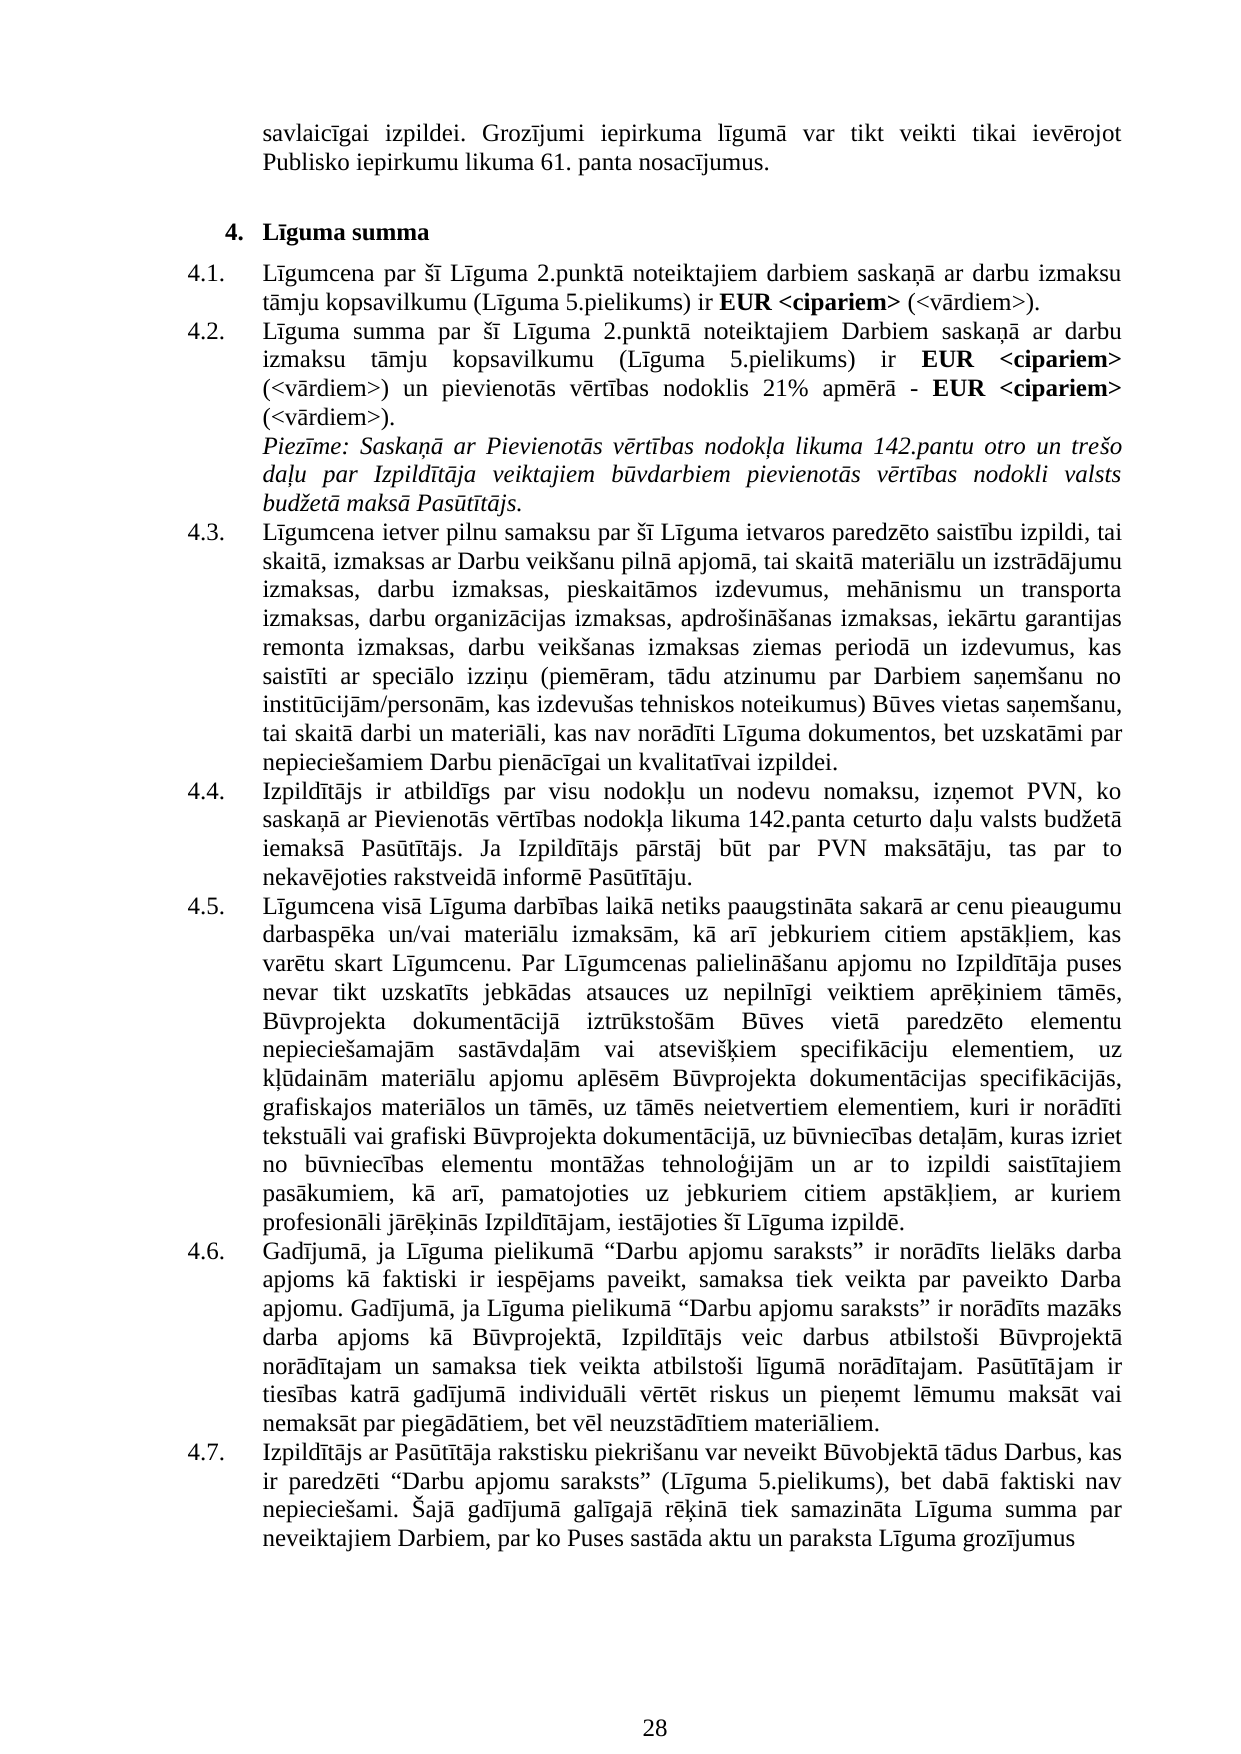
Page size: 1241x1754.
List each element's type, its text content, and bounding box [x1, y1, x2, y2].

list Līgumcena visā Līguma darbības laikā netiks paaugstināta sakarā ar cenu pieaugumu darbaspēka un/vai materiālu izmaksām, kā arī jebkuriem citiem apstākļiem, kas varētu skart Līgumcenu. Par Līgumcenas palielināšanu apjomu no Izpildītāja puses nevar tikt uzskatīts jebkādas atsauces uz nepilnīgi veiktiem aprēķiniem tāmēs, Būvprojekta dokumentācijā iztrūkstošām Būves vietā paredzēto elementu nepieciešamajām sastāvdaļām vai atsevišķiem specifikāciju elementiem, uz kļūdainām materiālu apjomu aplēsēm Būvprojekta dokumentācijas specifikācijās, grafiskajos materiālos un tāmēs, uz tāmēs neietvertiem elementiem, kuri ir norādīti tekstuāli vai grafiski Būvprojekta dokumentācijā, uz būvniecības detaļām, kuras izriet no būvniecības elementu montāžas tehnoloģijām un ar to izpildi saistītajiem pasākumiem, kā arī, pamatojoties uz jebkuriem citiem apstākļiem, ar kuriem profesionāli jārēķinās Izpildītājam, iestājoties šī Līguma izpildē. [187, 891, 1122, 1236]
list Gadījumā, ja Līguma pielikumā “Darbu apjomu saraksts” ir norādīts lielāks darba apjoms kā faktiski ir iespējams paveikt, samaksa tiek veikta par paveikto Darba apjomu. Gadījumā, ja Līguma pielikumā “Darbu apjomu saraksts” ir norādīts mazāks darba apjoms kā Būvprojektā, Izpildītājs veic darbus atbilstoši Būvprojektā norādītajam un samaksa tiek veikta atbilstoši līgumā norādītajam. Pasūtītājam ir tiesības katrā gadījumā individuāli vērtēt riskus un pieņemt lēmumu maksāt vai nemaksāt par piegādātiem, bet vēl neuzstādītiem materiāliem. [187, 1236, 1122, 1437]
list Izpildītājs ar Pasūtītāja rakstisku piekrišanu var neveikt Būvobjektā tādus Darbus, kas ir paredzēti “Darbu apjomu saraksts” (Līguma 5.pielikums), bet dabā faktiski nav nepieciešami. Šajā gadījumā galīgajā rēķinā tiek samazināta Līguma summa par neveiktajiem Darbiem, par ko Puses sastāda aktu un paraksta Līguma grozījumus [187, 1437, 1122, 1552]
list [187, 118, 1122, 176]
list Izpildītājs ir atbildīgs par visu nodokļu un nodevu nomaksu, izņemot PVN, ko saskaņā ar Pievienotās vērtības nodokļa likuma 142.panta ceturto daļu valsts budžetā iemaksā Pasūtītājs. Ja Izpildītājs pārstāj būt par PVN maksātāju, tas par to nekavējoties rakstveidā informē Pasūtītāju. [187, 776, 1122, 891]
subtitle Līguma summa [225, 217, 1122, 246]
list Līgumcena par šī Līguma 2.punktā noteiktajiem darbiem saskaņā ar darbu izmaksu tāmju kopsavilkumu (Līguma 5.pielikums) ir EUR <cipariem> (<vārdiem>). [187, 258, 1122, 316]
list Līgumcena ietver pilnu samaksu par šī Līguma ietvaros paredzēto saistību izpildi, tai skaitā, izmaksas ar Darbu veikšanu pilnā apjomā, tai skaitā materiālu un izstrādājumu izmaksas, darbu izmaksas, pieskaitāmos izdevumus, mehānismu un transporta izmaksas, darbu organizācijas izmaksas, apdrošināšanas izmaksas, iekārtu garantijas remonta izmaksas, darbu veikšanas izmaksas ziemas periodā un izdevumus, kas saistīti ar speciālo izziņu (piemēram, tādu atzinumu par Darbiem saņemšanu no institūcijām/personām, kas izdevušas tehniskos noteikumus) Būves vietas saņemšanu, tai skaitā darbi un materiāli, kas nav norādīti Līguma dokumentos, bet uzskatāmi par nepieciešamiem Darbu pienācīgai un kvalitatīvai izpildei. [187, 517, 1122, 776]
list Līguma summa par šī Līguma 2.punktā noteiktajiem Darbiem saskaņā ar darbu izmaksu tāmju kopsavilkumu (Līguma 5.pielikums) ir EUR <cipariem> (<vārdiem>) un pievienotās vērtības nodoklis 21% apmērā - EUR <cipariem> (<vārdiem>). [187, 316, 1122, 431]
list Piezīme: Saskaņā ar Pievienotās vērtības nodokļa likuma 142.pantu otro un trešo daļu par Izpildītāja veiktajiem būvdarbiem pievienotās vērtības nodokli valsts budžetā maksā Pasūtītājs. [262, 431, 1122, 517]
